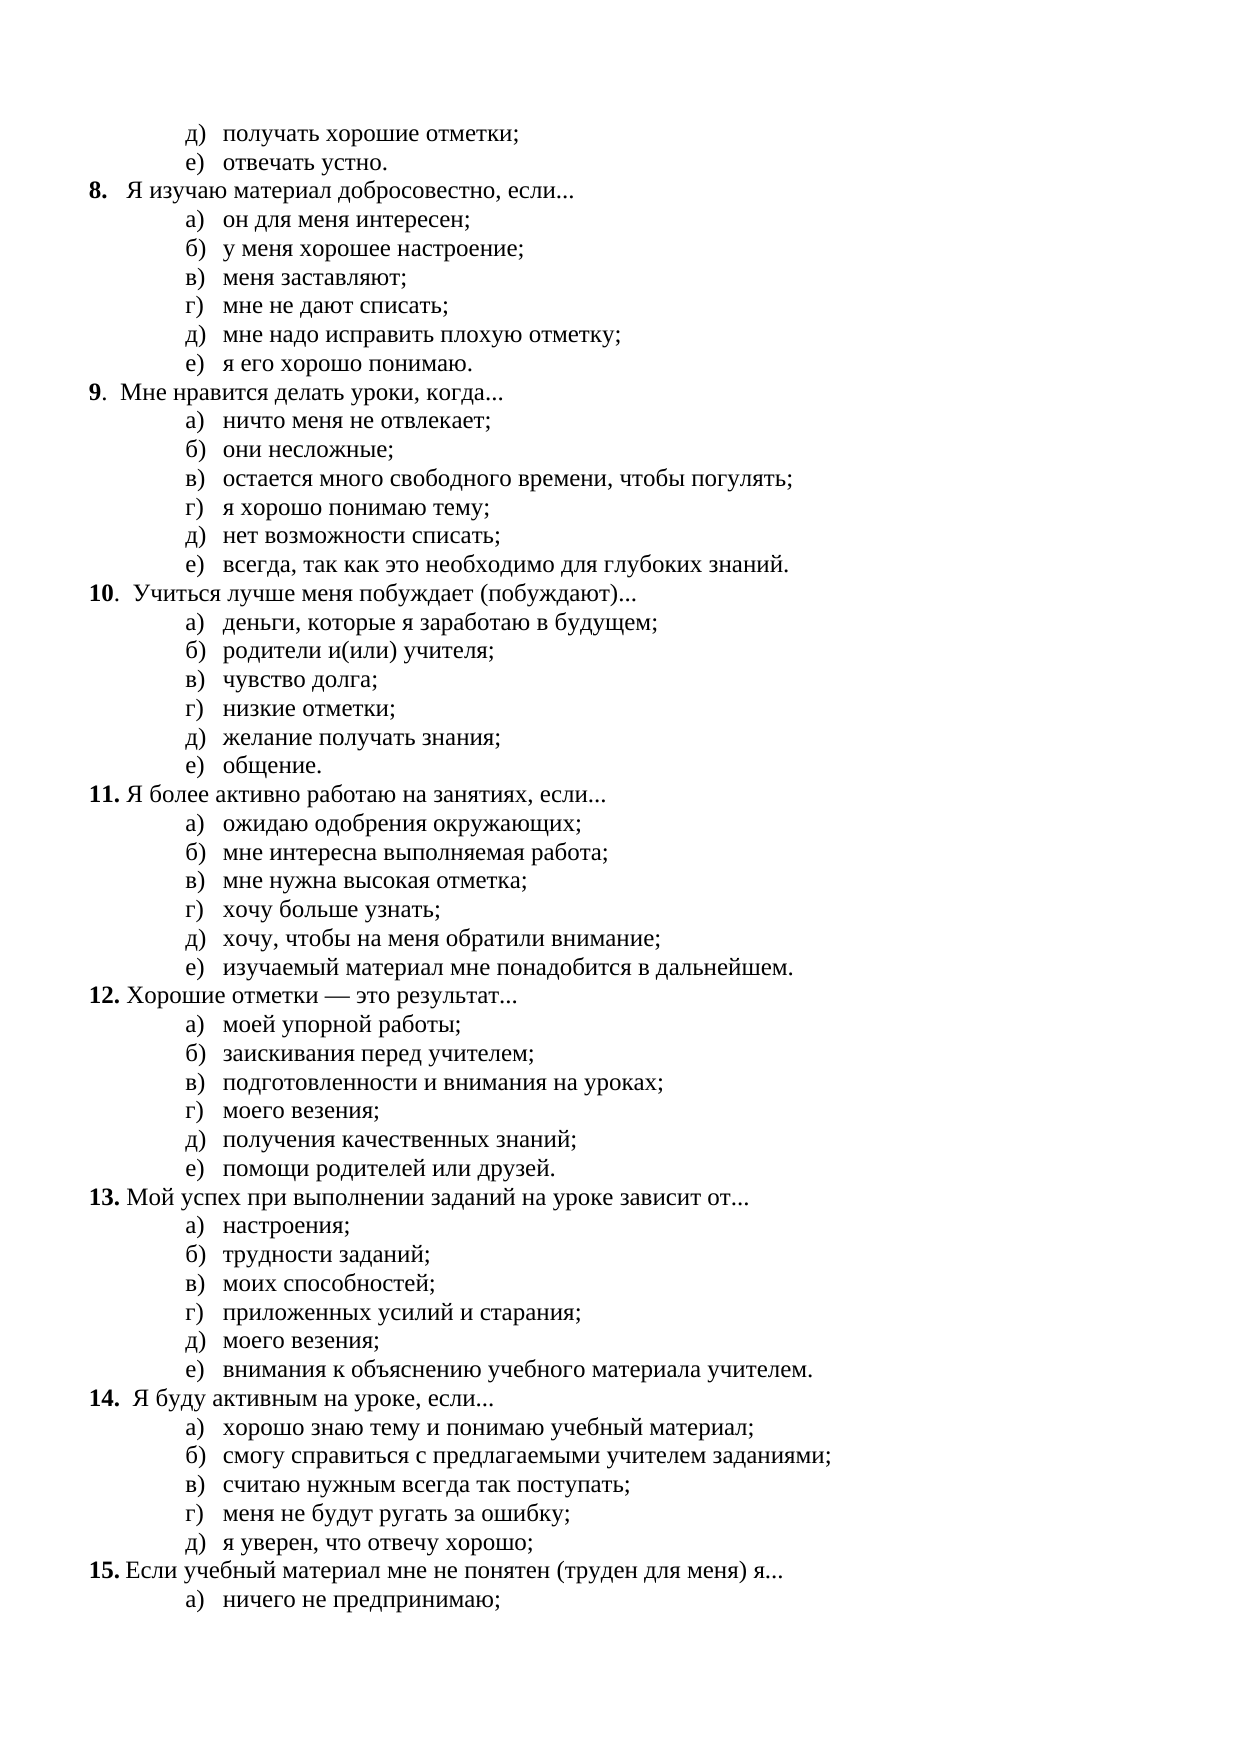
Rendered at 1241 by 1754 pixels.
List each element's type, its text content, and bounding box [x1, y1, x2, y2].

list деньги, которые я заработаю в будущем; [185, 607, 1152, 636]
list мне нужна высокая отметка; [185, 866, 1152, 894]
list считаю нужным всегда так поступать; [185, 1469, 1152, 1498]
list настроения; [185, 1211, 1152, 1239]
list изучаемый материал мне понадобится в дальнейшем. [185, 952, 1152, 981]
list низкие отметки; [185, 693, 1152, 722]
list нет возможности списать; [185, 521, 1152, 549]
list чувство долга; [185, 664, 1152, 693]
list моего везения; [185, 1096, 1152, 1124]
list ничто меня не отвлекает; [185, 406, 1152, 434]
text 9. Мне нравится делать уроки, когда... [89, 377, 1152, 406]
list заискивания перед учителем; [185, 1038, 1152, 1067]
list у меня хорошее настроение; [185, 233, 1152, 262]
list мне надо исправить плохую отметку; [185, 319, 1152, 348]
list подготовленности и внимания на уроках; [185, 1067, 1152, 1096]
list получения качественных знаний; [185, 1124, 1152, 1153]
text 11. Я более активно работаю на занятиях, если... [89, 779, 1152, 808]
list помощи родителей или друзей. [185, 1153, 1152, 1182]
list меня не будут ругать за ошибку; [185, 1498, 1152, 1527]
list хочу, чтобы на меня обратили внимание; [185, 923, 1152, 952]
list ничего не предпринимаю; [185, 1584, 1152, 1613]
text 14. Я буду активным на уроке, если... [89, 1383, 1152, 1412]
list отвечать устно. [185, 147, 1152, 176]
text 8. Я изучаю материал добросовестно, если... [89, 176, 1152, 204]
list моей упорной работы; [185, 1009, 1152, 1038]
list я уверен, что отвечу хорошо; [185, 1527, 1152, 1556]
list общение. [185, 751, 1152, 779]
list меня заставляют; [185, 262, 1152, 291]
list ожидаю одобрения окружающих; [185, 808, 1152, 837]
text 15. Если учебный материал мне не понятен (труден для меня) я... [89, 1556, 1152, 1584]
list внимания к объяснению учебного материала учителем. [185, 1354, 1152, 1383]
list хочу больше узнать; [185, 894, 1152, 923]
list мне не дают списать; [185, 291, 1152, 319]
list я хорошо понимаю тему; [185, 492, 1152, 521]
list желание получать знания; [185, 722, 1152, 751]
list мне интересна выполняемая работа; [185, 837, 1152, 866]
list хорошо знаю тему и понимаю учебный материал; [185, 1412, 1152, 1441]
list всегда, так как это необходимо для глубоких знаний. [185, 549, 1152, 578]
list остается много свободного времени, чтобы погулять; [185, 463, 1152, 492]
list смогу справиться с предлагаемыми учителем заданиями; [185, 1441, 1152, 1469]
list моего везения; [185, 1326, 1152, 1354]
list трудности заданий; [185, 1239, 1152, 1268]
list получать хорошие отметки; [185, 118, 1152, 147]
text 13. Мой успех при выполнении заданий на уроке зависит от... [89, 1182, 1152, 1211]
text 12. Хорошие отметки — это результат... [89, 981, 1152, 1009]
list они несложные; [185, 434, 1152, 463]
list я его хорошо понимаю. [185, 348, 1152, 377]
text 10. Учиться лучше меня побуждает (побуждают)... [89, 578, 1152, 607]
list он для меня интересен; [185, 204, 1152, 233]
list моих способностей; [185, 1268, 1152, 1297]
list родители и(или) учителя; [185, 636, 1152, 664]
list приложенных усилий и старания; [185, 1297, 1152, 1326]
